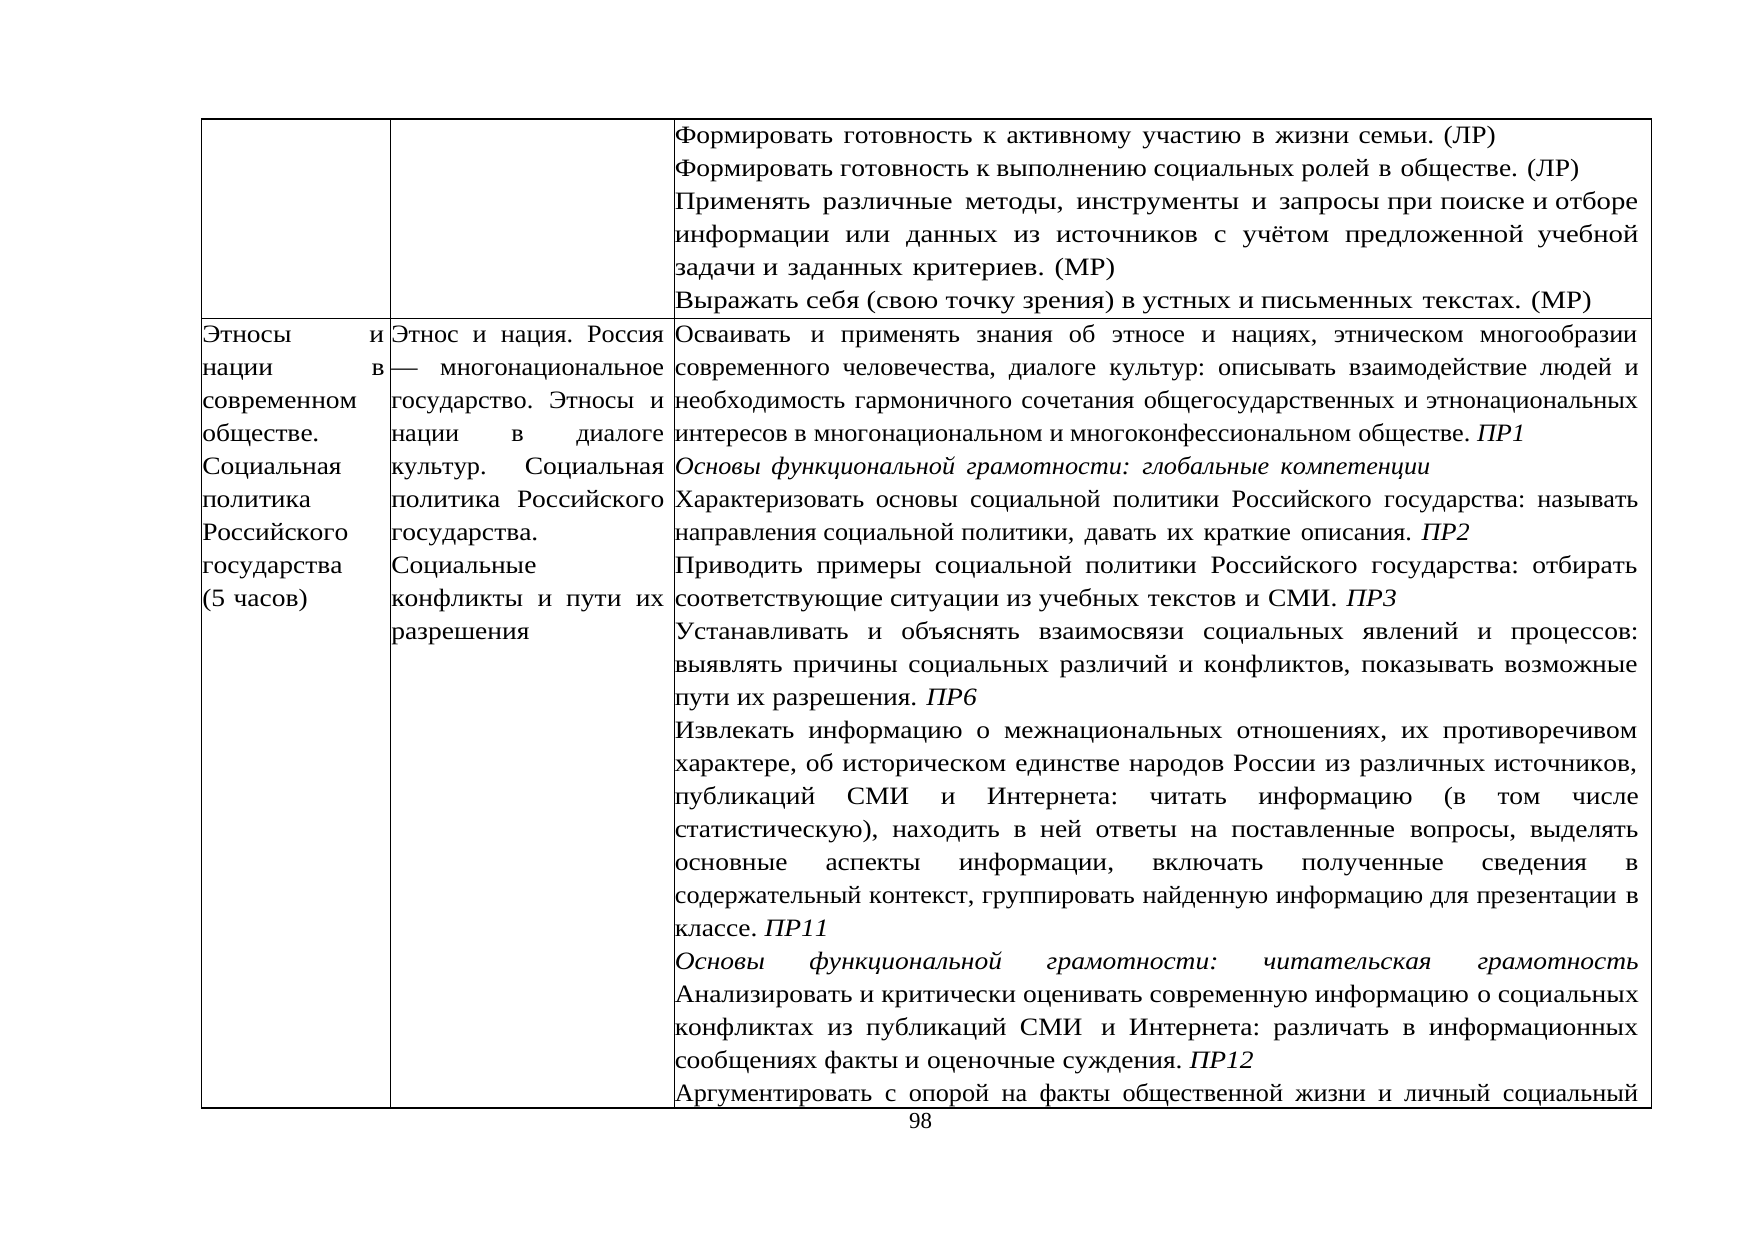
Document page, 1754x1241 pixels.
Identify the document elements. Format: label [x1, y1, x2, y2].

table_cell [391, 120, 674, 317]
table_cell [202, 120, 390, 317]
table_cell [202, 319, 390, 1107]
table_cell [391, 319, 674, 1107]
table_cell [675, 120, 1651, 317]
table_cell [675, 319, 1651, 1107]
